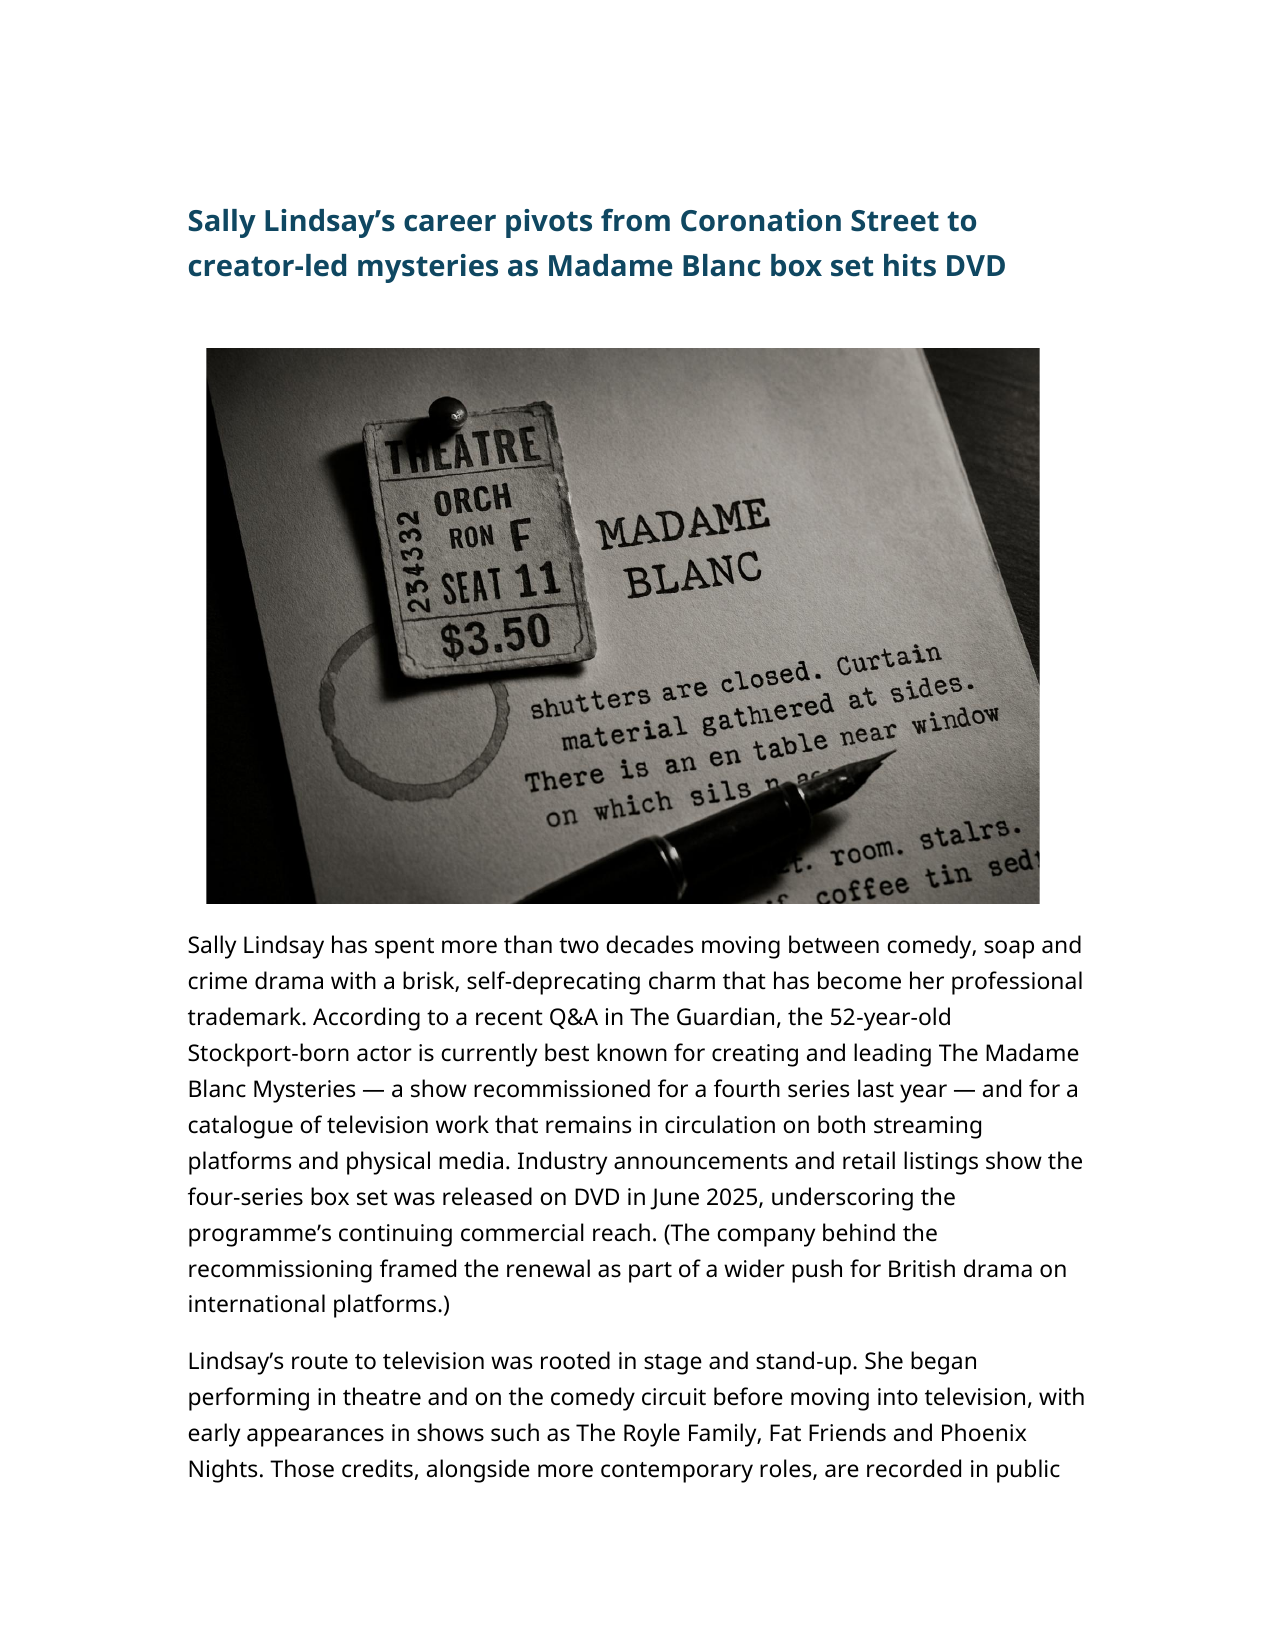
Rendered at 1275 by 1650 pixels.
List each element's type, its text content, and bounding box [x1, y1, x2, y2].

picture [206, 348, 1040, 904]
text Sally Lindsay has spent more than two decades moving between comedy, soap and crime drama with a brisk, self‑deprecating charm that has become her professional trademark. According to a recent Q&A in The Guardian, the 52‑year‑old Stockport‑born actor is currently best known for creating and leading The Madame Blanc Mysteries — a show recommissioned for a fourth series last year — and for a catalogue of television work that remains in circulation on both streaming platforms and physical media. Industry announcements and retail listings show the four‑series box set was released on DVD in June 2025, underscoring the programme’s continuing commercial reach. (The company behind the recommissioning framed the renewal as part of a wider push for British drama on international platforms.) [187, 929, 1087, 1320]
subtitle Sally Lindsay’s career pivots from Coronation Street to creator-led mysteries as Madame Blanc box set hits DVD [187, 200, 1087, 285]
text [187, 1345, 1087, 1484]
